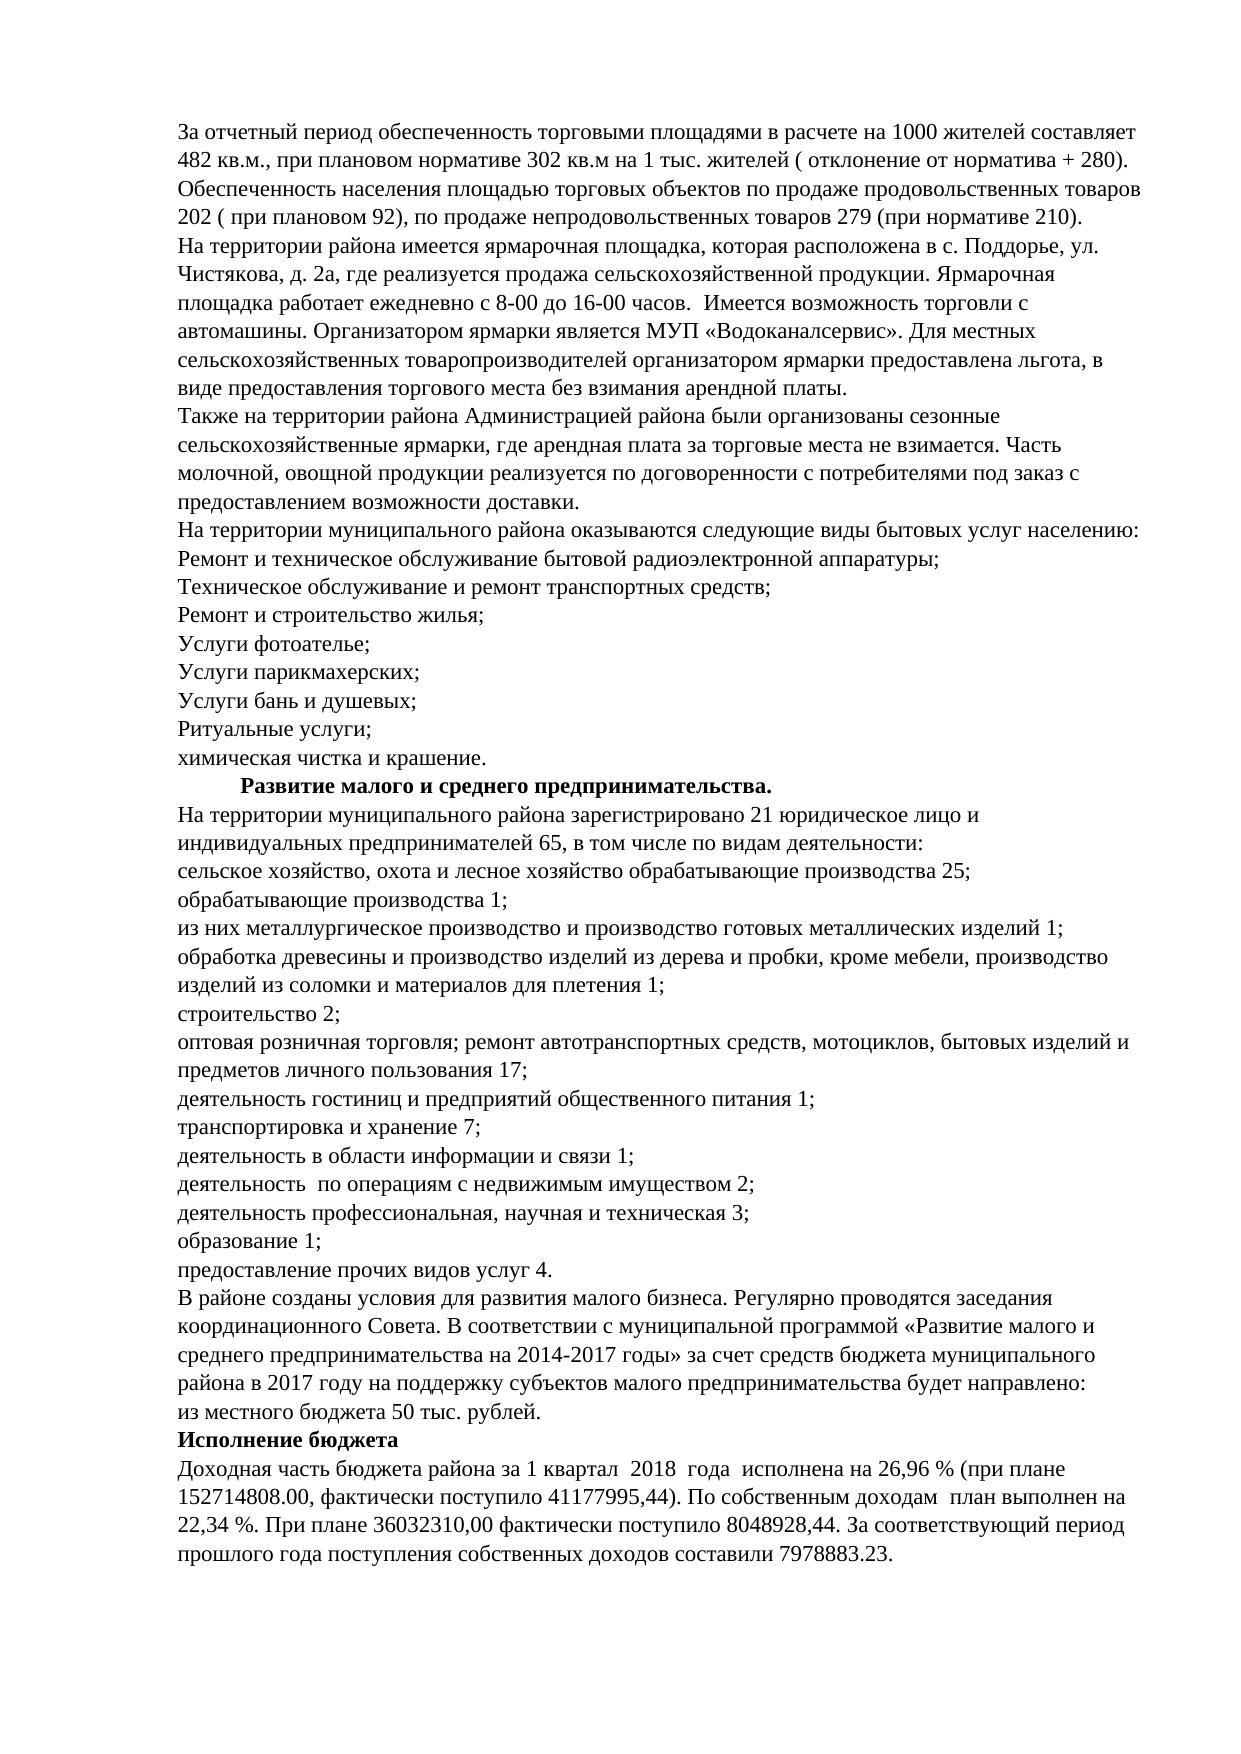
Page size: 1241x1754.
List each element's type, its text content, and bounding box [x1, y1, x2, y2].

text деятельность гостиниц и предприятий общественного питания 1; [177, 1085, 1152, 1111]
text Услуги бань и душевых; [177, 687, 1152, 713]
text Развитие малого и среднего предпринимательства. [177, 772, 1152, 798]
text На территории муниципального района зарегистрировано 21 юридическое лицо и индивидуальных предпринимателей 65, в том числе по видам деятельности: [177, 801, 1152, 855]
text За отчетный период обеспеченность торговыми площадями в расчете на 1000 жителей составляет 482 кв.м., при плановом нормативе 302 кв.м на 1 тыс. жителей ( отклонение от норматива + 280). Обеспеченность населения площадью торговых объектов по продаже продовольственных товаров 202 ( при плановом 92), по продаже непродовольственных товаров 279 (при нормативе 210). [177, 118, 1152, 230]
text деятельность в области информации и связи 1; [177, 1142, 1152, 1168]
text Ремонт и техническое обслуживание бытовой радиоэлектронной аппаратуры; [177, 545, 1152, 571]
text сельское хозяйство, охота и лесное хозяйство обрабатывающие производства 25; [177, 857, 1152, 884]
text образование 1; [177, 1227, 1152, 1253]
text В районе созданы условия для развития малого бизнеса. Регулярно проводятся заседания координационного Совета. В соответствии с муниципальной программой «Развитие малого и среднего предпринимательства на 2014-2017 годы» за счет средств бюджета муниципального района в 2017 году на поддержку субъектов малого предпринимательства будет направлено: [177, 1284, 1152, 1396]
text Услуги фотоателье; [177, 630, 1152, 656]
text оптовая розничная торговля; ремонт автотранспортных средств, мотоциклов, бытовых изделий и предметов личного пользования 17; [177, 1028, 1152, 1083]
text строительство 2; [177, 1000, 1152, 1026]
text Также на территории района Администрацией района были организованы сезонные сельскохозяйственные ярмарки, где арендная плата за торговые места не взимается. Часть молочной, овощной продукции реализуется по договоренности с потребителями под заказ с предоставлением возможности доставки. [177, 402, 1152, 514]
text Ритуальные услуги; [177, 715, 1152, 742]
text На территории муниципального района оказываются следующие виды бытовых услуг населению: [177, 516, 1152, 543]
text Исполнение бюджета [177, 1426, 1152, 1453]
text транспортировка и хранение 7; [177, 1113, 1152, 1140]
text деятельность по операциям с недвижимым имуществом 2; [177, 1170, 1152, 1197]
text химическая чистка и крашение. [177, 744, 1152, 770]
text Техническое обслуживание и ремонт транспортных средств; [177, 573, 1152, 599]
text Услуги парикмахерских; [177, 658, 1152, 685]
text обрабатывающие производства 1; [177, 886, 1152, 912]
text из местного бюджета 50 тыс. рублей. [177, 1398, 1152, 1424]
text На территории района имеется ярмарочная площадка, которая расположена в с. Поддорье, ул. Чистякова, д. 2а, где реализуется продажа сельскохозяйственной продукции. Ярмарочная площадка работает ежедневно с 8-00 до 16-00 часов. Имеется возможность торговли с автомашины. Организатором ярмарки является МУП «Водоканалсервис». Для местных сельскохозяйственных товаропроизводителей организатором ярмарки предоставлена льгота, в виде предоставления торгового места без взимания арендной платы. [177, 232, 1152, 400]
text деятельность профессиональная, научная и техническая 3; [177, 1199, 1152, 1225]
text обработка древесины и производство изделий из дерева и пробки, кроме мебели, производство изделий из соломки и материалов для плетения 1; [177, 943, 1152, 998]
text Ремонт и строительство жилья; [177, 602, 1152, 628]
text из них металлургическое производство и производство готовых металлических изделий 1; [177, 914, 1152, 941]
text Доходная часть бюджета района за 1 квартал 2018 года исполнена на 26,96 % (при плане 152714808.00, фактически поступило 41177995,44). По собственным доходам план выполнен на 22,34 %. При плане 36032310,00 фактически поступило 8048928,44. За соответствующий период прошлого года поступления собственных доходов составили 7978883.23. [177, 1455, 1152, 1566]
text предоставление прочих видов услуг 4. [177, 1256, 1152, 1282]
